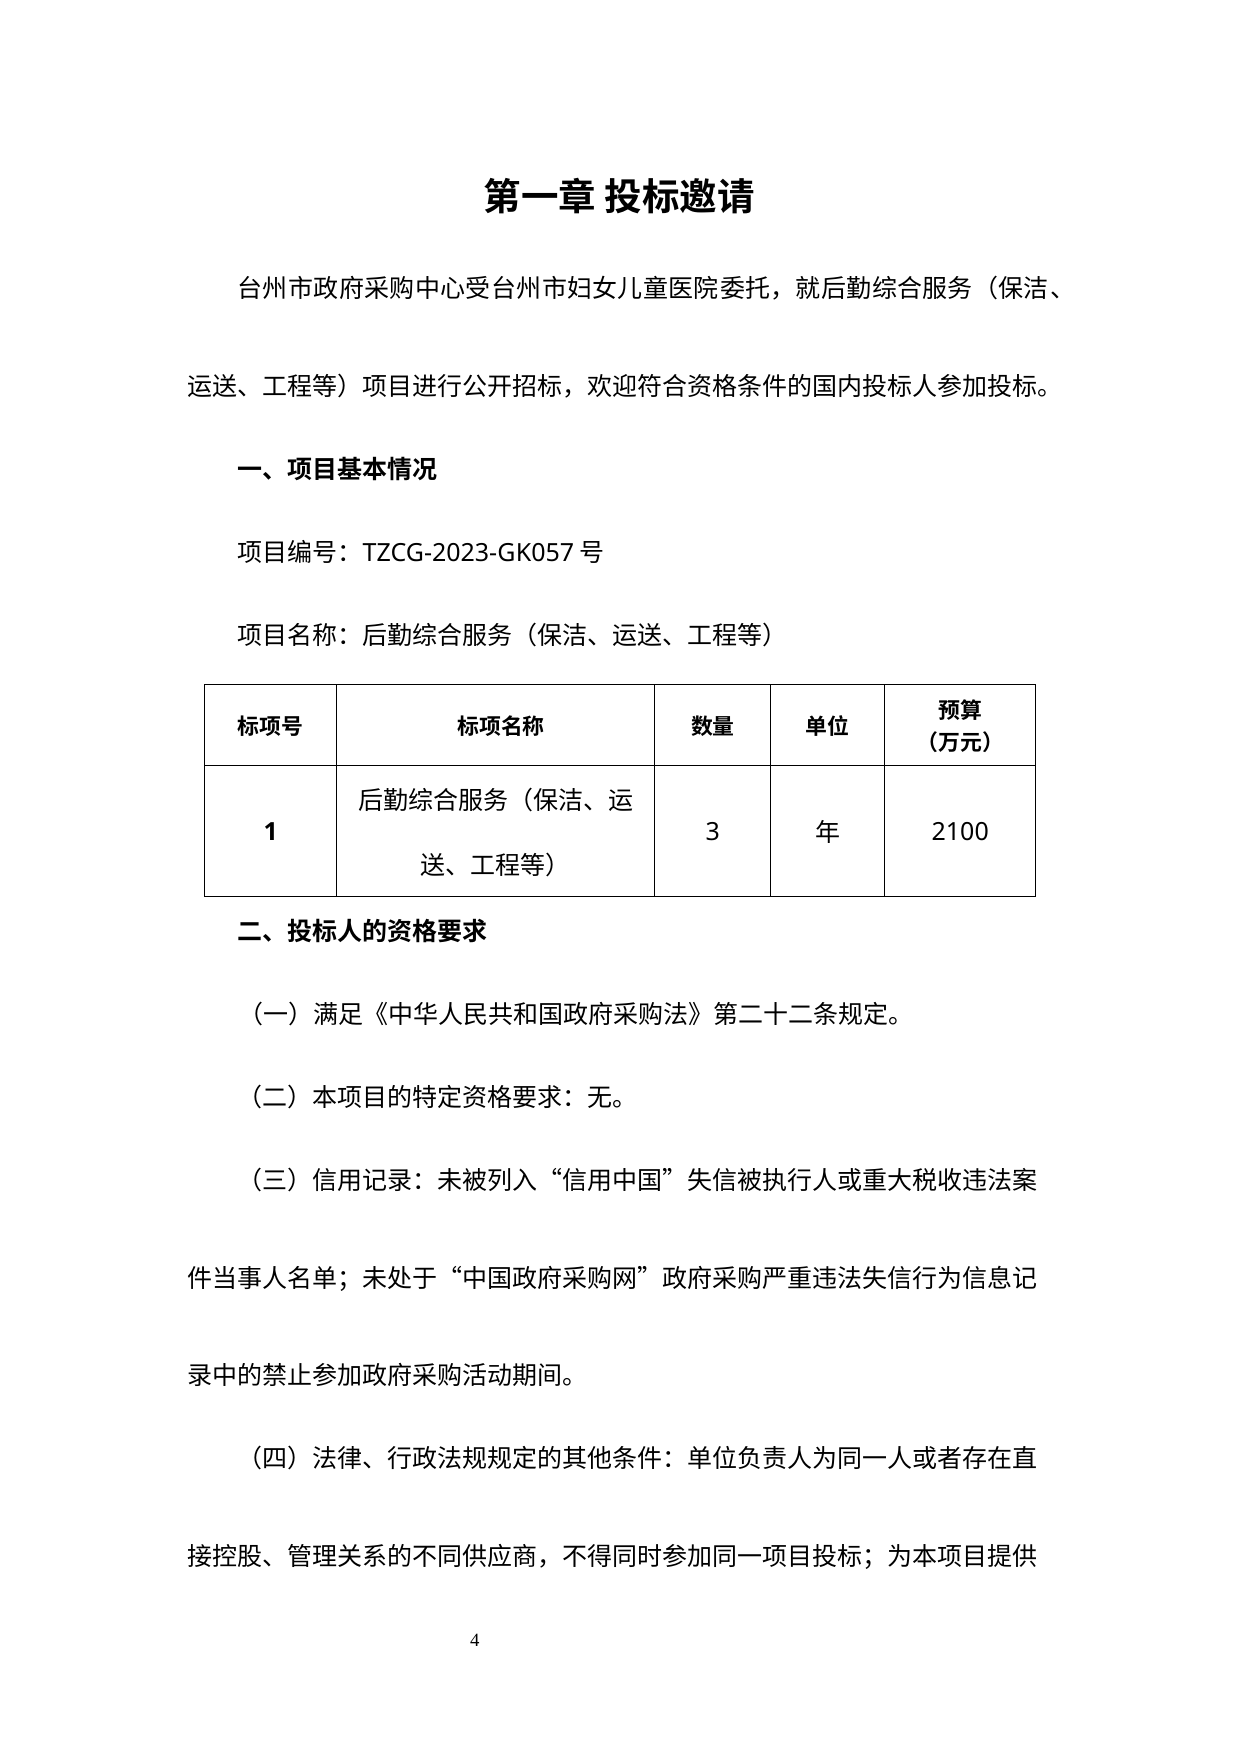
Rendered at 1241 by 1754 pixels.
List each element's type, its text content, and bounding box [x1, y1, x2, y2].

text （一）满足《中华人民共和国政府采购法》第二十二条规定。 [189, 980, 1053, 1045]
table_header 数量 [655, 685, 770, 765]
subtitle 一、项目基本情况 [187, 435, 1050, 500]
subtitle 二、投标人的资格要求 [187, 897, 1050, 962]
table_header 标项名称 [337, 685, 654, 765]
text 项目名称：后勤综合服务（保洁、运送、工程等） [187, 601, 1053, 666]
table_cell 1 [205, 766, 336, 896]
table_cell 3 [655, 766, 770, 896]
text 项目编号：TZCG-2023-GK057号 [187, 518, 1053, 583]
table_cell 年 [771, 766, 884, 896]
table_header 单位 [771, 685, 884, 765]
text （三）信用记录：未被列入“信用中国”失信被执行人或重大税收违法案件当事人名单；未处于“中国政府采购网”政府采购严重违法失信行为信息记录中的禁止参加政府采购活动期间。 [187, 1146, 1053, 1406]
table_cell 后勤综合服务（保洁、运送、工程等） [337, 766, 654, 896]
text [187, 1424, 1053, 1587]
text （二）本项目的特定资格要求：无。 [187, 1063, 1053, 1128]
list 投标邀请 [187, 162, 1050, 227]
subtitle 台州市政府采购中心受台州市妇女儿童医院委托，就后勤综合服务（保洁、运送、工程等）项目进行公开招标，欢迎符合资格条件的国内投标人参加投标。 [187, 254, 1050, 417]
table_header 标项号 [205, 685, 336, 765]
table_header 预算 （万元） [885, 685, 1035, 765]
table_cell 2100 [885, 766, 1035, 896]
